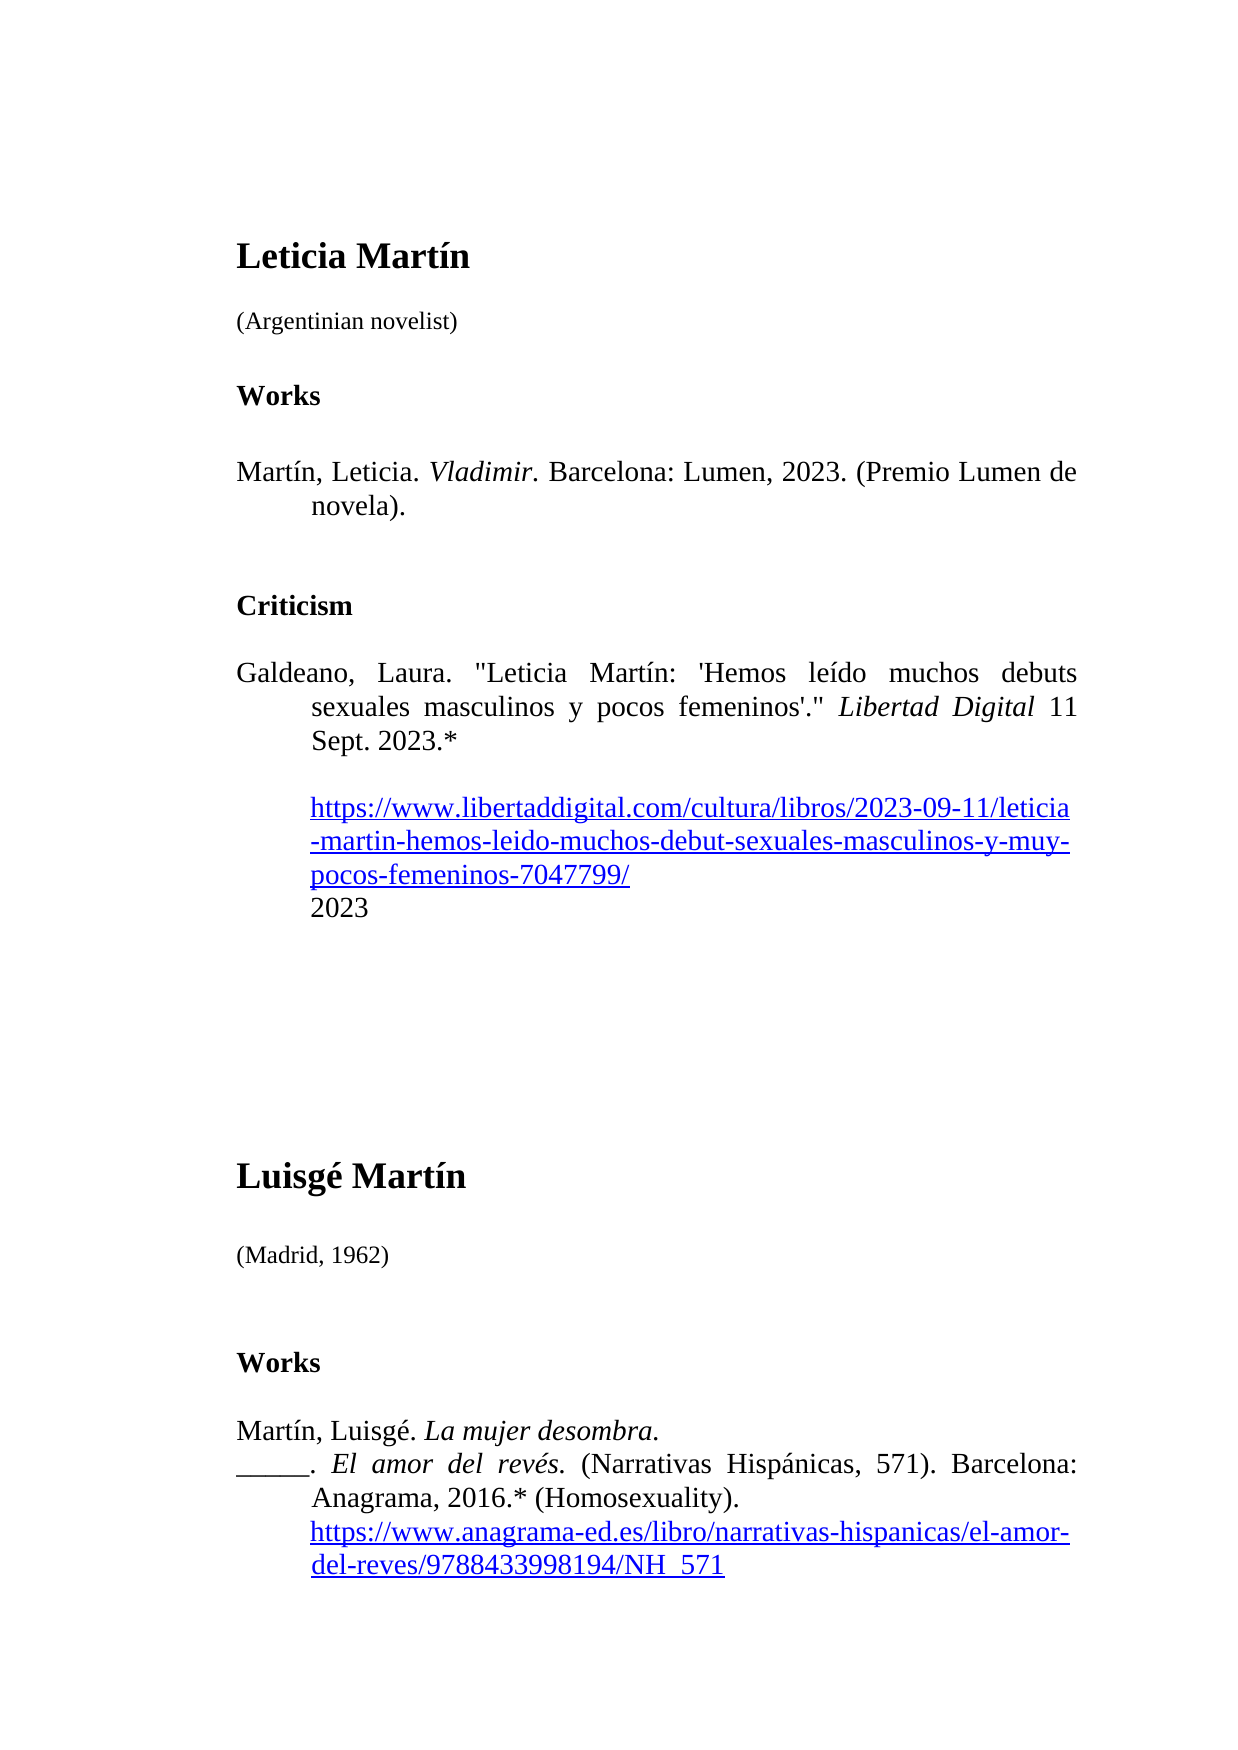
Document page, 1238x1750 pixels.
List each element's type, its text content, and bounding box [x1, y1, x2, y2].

text Luisgé Martín [236, 1154, 1078, 1197]
text Works [236, 1346, 1078, 1379]
text Leticia Martín [236, 234, 1078, 277]
text _____. El amor del revés. (Narrativas Hispánicas, 571). Barcelona: Anagrama, 2016.* (Homosexuality). [236, 1447, 1078, 1514]
text https://www.anagrama-ed.es/libro/narrativas-hispanicas/el-amor-del-reves/9788433998194/NH_571 [236, 1514, 1078, 1581]
text Works [236, 378, 1078, 411]
text (Argentinian novelist) [236, 306, 1078, 334]
text Martín, Luisgé. La mujer desombra. [236, 1413, 1078, 1446]
text Galdeano, Laura. "Leticia Martín: 'Hemos leído muchos debuts sexuales masculinos y pocos femeninos'." Libertad Digital 11 Sept. 2023.* [236, 656, 1078, 756]
text Criticism [236, 588, 1078, 622]
text (Madrid, 1962) [236, 1240, 1078, 1269]
text Martín, Leticia. Vladimir. Barcelona: Lumen, 2023. (Premio Lumen de novela). [236, 454, 1078, 521]
text https://www.libertaddigital.com/cultura/libros/2023-09-11/leticia-martin-hemos-leido-muchos-debut-sexuales-masculinos-y-muy-pocos-femeninos-7047799/ [236, 756, 1078, 890]
text 2023 [236, 890, 1078, 924]
